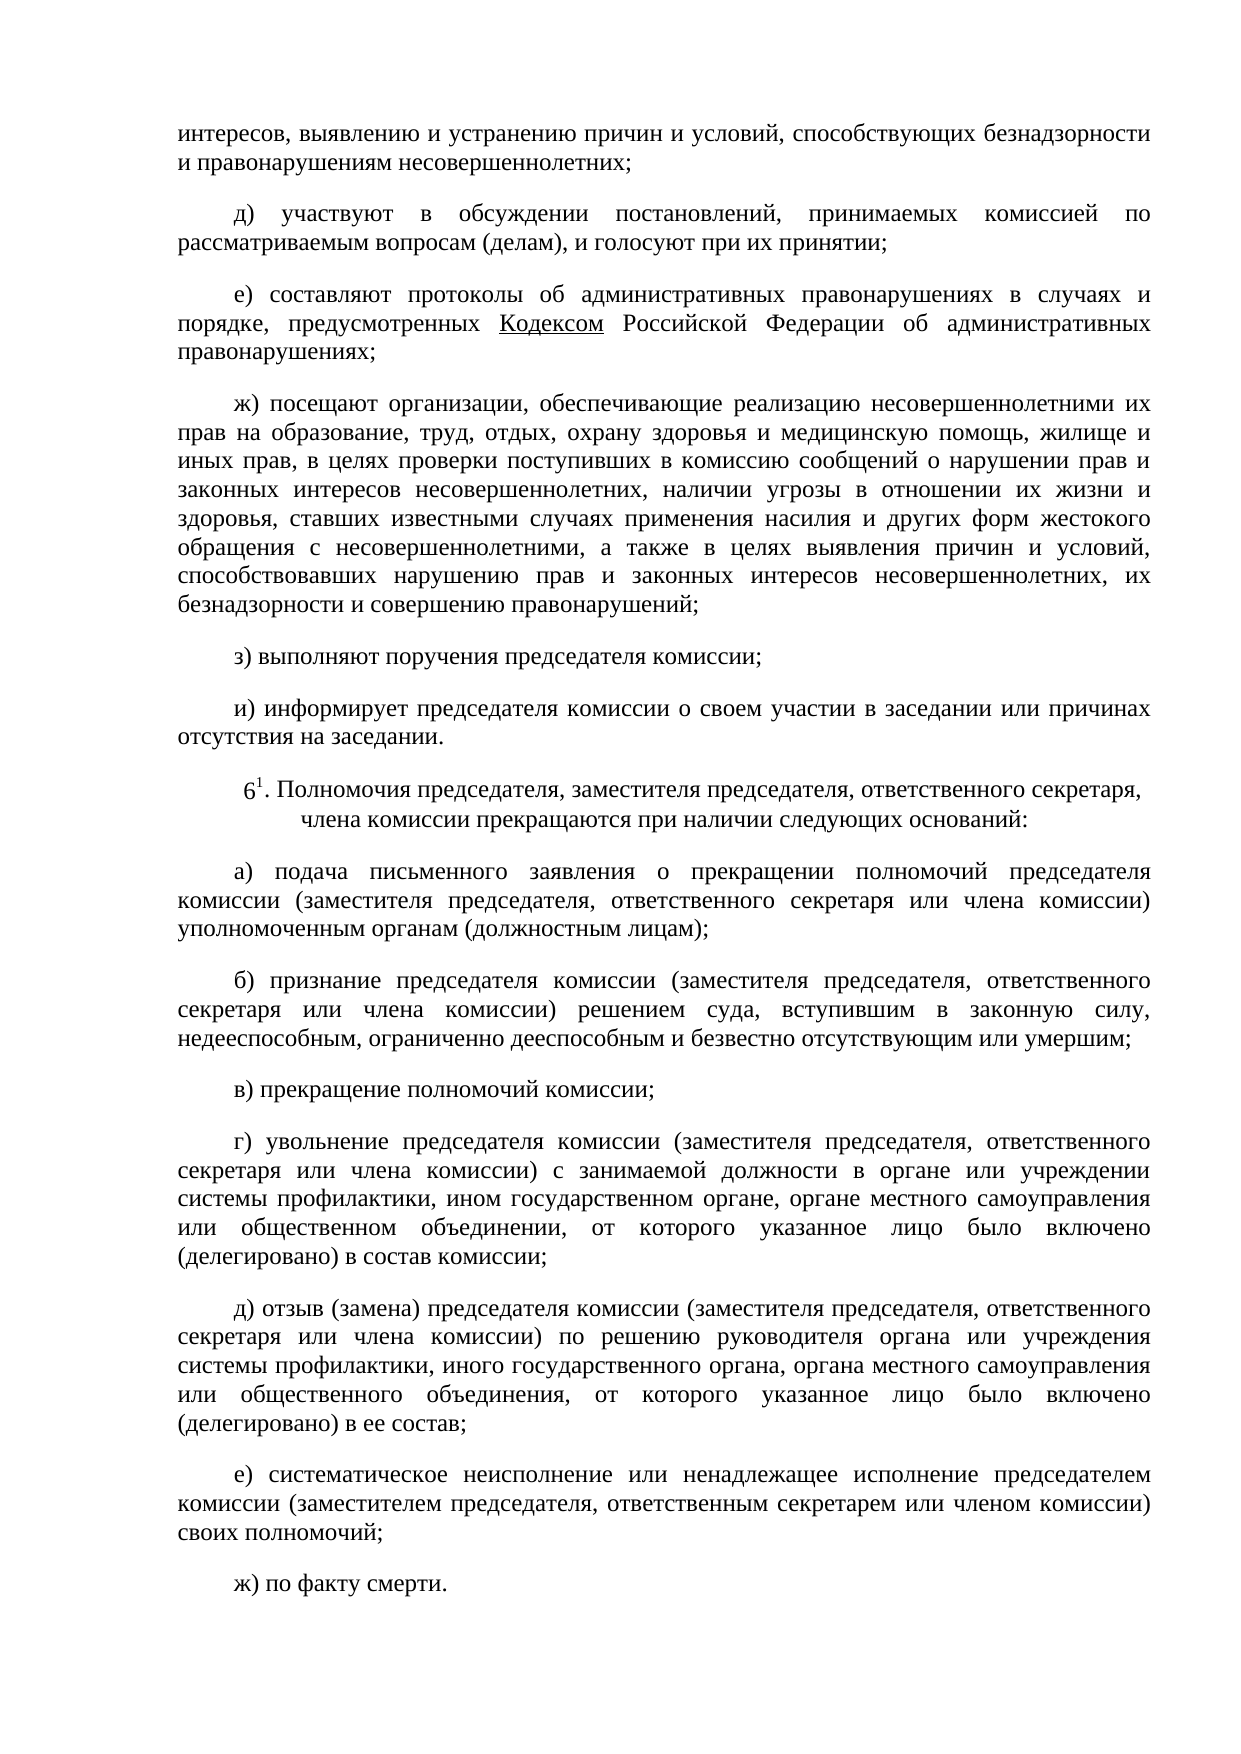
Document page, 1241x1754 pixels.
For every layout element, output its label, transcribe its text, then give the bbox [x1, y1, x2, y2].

text ж) посещают организации, обеспечивающие реализацию несовершеннолетними их прав на образование, труд, отдых, охрану здоровья и медицинскую помощь, жилище и иных прав, в целях проверки поступивших в комиссию сообщений о нарушении прав и законных интересов несовершеннолетних, наличии угрозы в отношении их жизни и здоровья, ставших известными случаях применения насилия и других форм жестокого обращения с несовершеннолетними, а также в целях выявления причин и условий, способствовавших нарушению прав и законных интересов несовершеннолетних, их безнадзорности и совершению правонарушений; [177, 388, 1152, 618]
text ж) по факту смерти. [177, 1568, 1152, 1597]
text г) увольнение председателя комиссии (заместителя председателя, ответственного секретаря или члена комиссии) с занимаемой должности в органе или учреждении системы профилактики, ином государственном органе, органе местного самоуправления или общественном объединении, от которого указанное лицо было включено (делегировано) в состав комиссии; [177, 1126, 1152, 1270]
text д) участвуют в обсуждении постановлений, принимаемых комиссией по рассматриваемым вопросам (делам), и голосуют при их принятии; [177, 198, 1152, 256]
text и) информирует председателя комиссии о своем участии в заседании или причинах отсутствия на заседании. [177, 693, 1152, 750]
text е) составляют протоколы об административных правонарушениях в случаях и порядке, предусмотренных Кодексом Российской Федерации об административных правонарушениях; [177, 279, 1152, 365]
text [177, 118, 1152, 176]
text б) признание председателя комиссии (заместителя председателя, ответственного секретаря или члена комиссии) решением суда, вступившим в законную силу, недееспособным, ограниченно дееспособным и безвестно отсутствующим или умершим; [177, 965, 1152, 1051]
text а) подача письменного заявления о прекращении полномочий председателя комиссии (заместителя председателя, ответственного секретаря или члена комиссии) уполномоченным органам (должностным лицам); [177, 856, 1152, 942]
text е) систематическое неисполнение или ненадлежащее исполнение председателем комиссии (заместителем председателя, ответственным секретарем или членом комиссии) своих полномочий; [177, 1459, 1152, 1546]
text . Полномочия председателя, заместителя председателя, ответственного секретаря, члена комиссии прекращаются при наличии следующих оснований: [177, 773, 1152, 833]
text д) отзыв (замена) председателя комиссии (заместителя председателя, ответственного секретаря или члена комиссии) по решению руководителя органа или учреждения системы профилактики, иного государственного органа, органа местного самоуправления или общественного объединения, от которого указанное лицо было включено (делегировано) в ее состав; [177, 1293, 1152, 1436]
text в) прекращение полномочий комиссии; [177, 1074, 1152, 1103]
text з) выполняют поручения председателя комиссии; [177, 641, 1152, 670]
